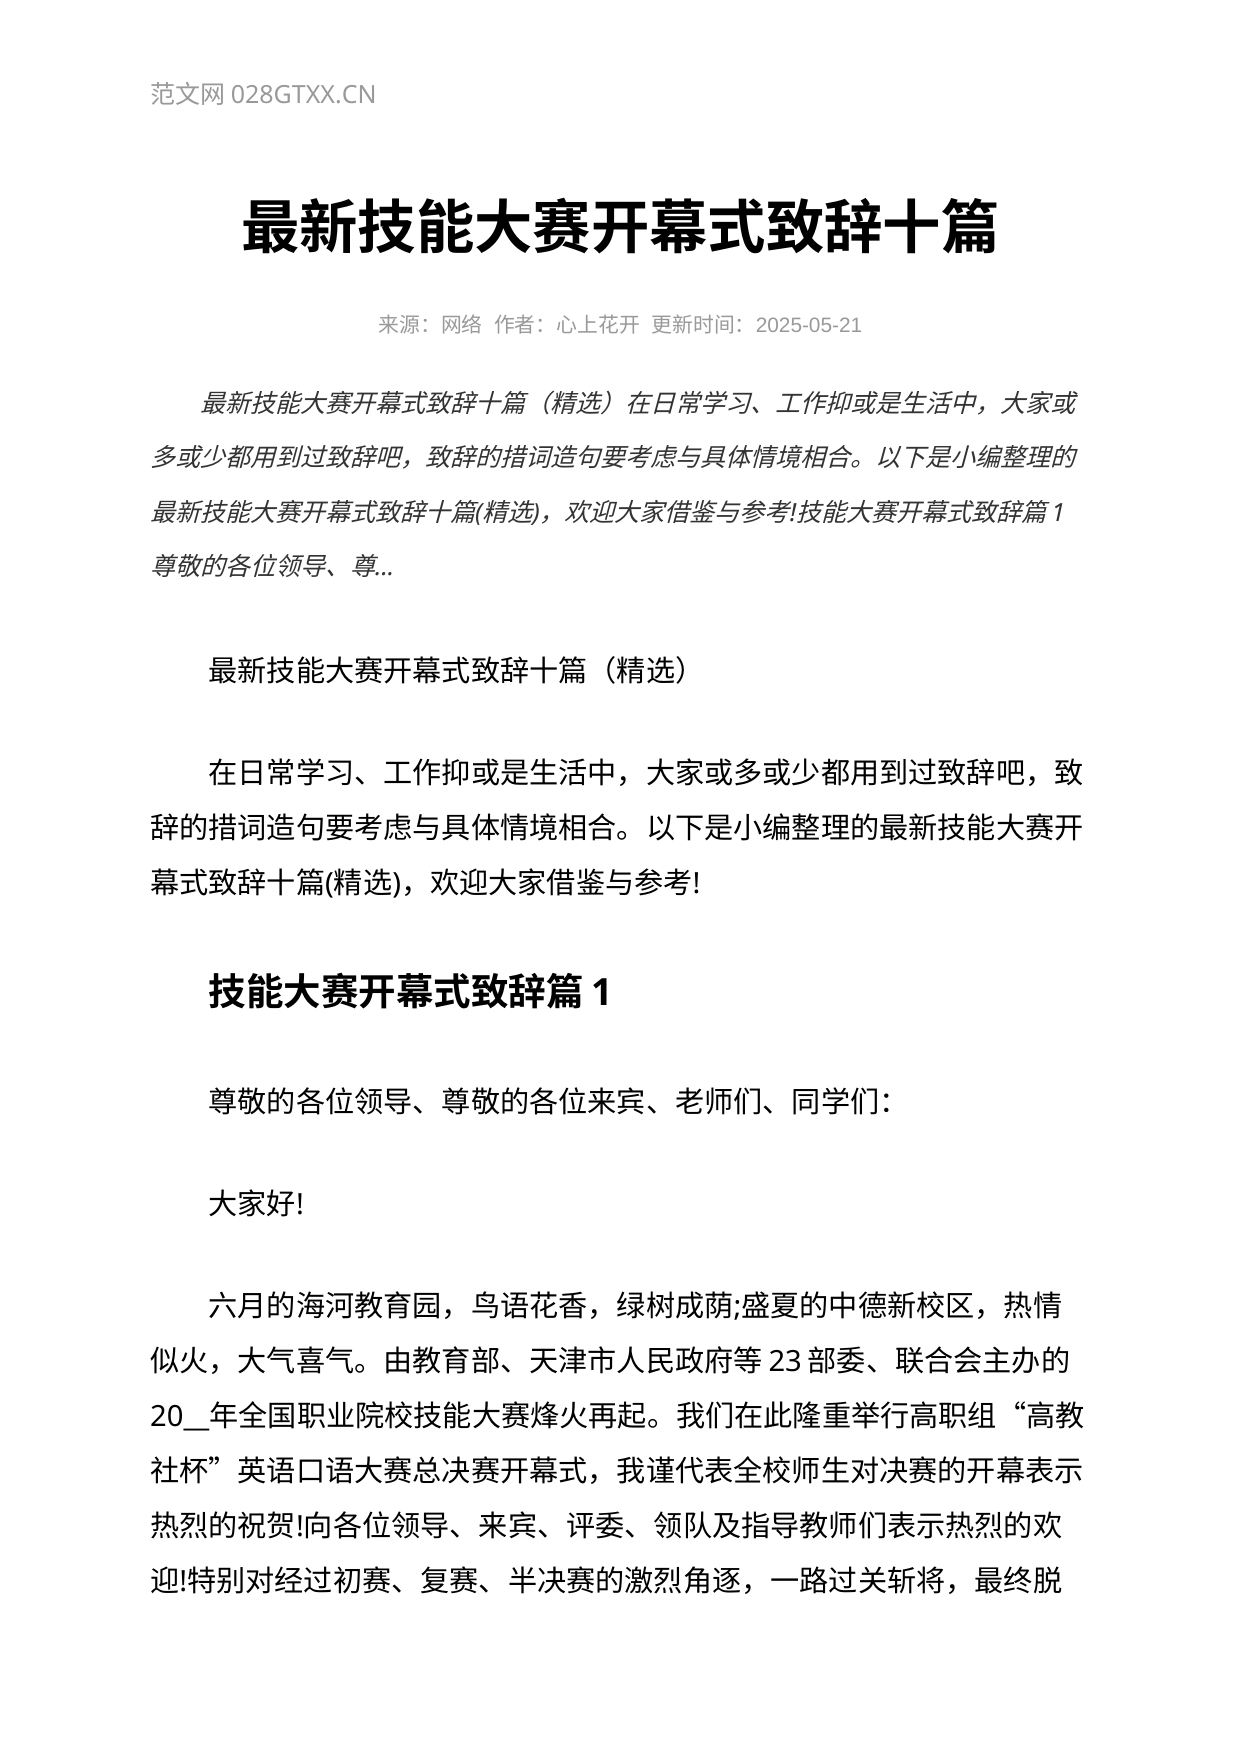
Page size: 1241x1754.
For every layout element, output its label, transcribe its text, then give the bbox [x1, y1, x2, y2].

subtitle 最新技能大赛开幕式致辞十篇 [150, 181, 1090, 266]
text 在日常学习、工作抑或是生活中，大家或多或少都用到过致辞吧，致辞的措词造句要考虑与具体情境相合。以下是小编整理的最新技能大赛开幕式致辞十篇(精选)，欢迎大家借鉴与参考! [150, 749, 1090, 902]
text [150, 1283, 1090, 1600]
text 最新技能大赛开幕式致辞十篇（精选） [150, 648, 1090, 690]
text 大家好! [150, 1181, 1090, 1223]
text 最新技能大赛开幕式致辞十篇（精选）在日常学习、工作抑或是生活中，大家或多或少都用到过致辞吧，致辞的措词造句要考虑与具体情境相合。以下是小编整理的最新技能大赛开幕式致辞十篇(精选)，欢迎大家借鉴与参考!技能大赛开幕式致辞篇1尊敬的各位领导、尊... [150, 383, 1090, 583]
text 尊敬的各位领导、尊敬的各位来宾、老师们、同学们： [150, 1079, 1090, 1121]
text 技能大赛开幕式致辞篇1 [150, 961, 1090, 1016]
text 来源：网络 作者：心上花开 更新时间：2025-05-21 [150, 313, 1090, 337]
